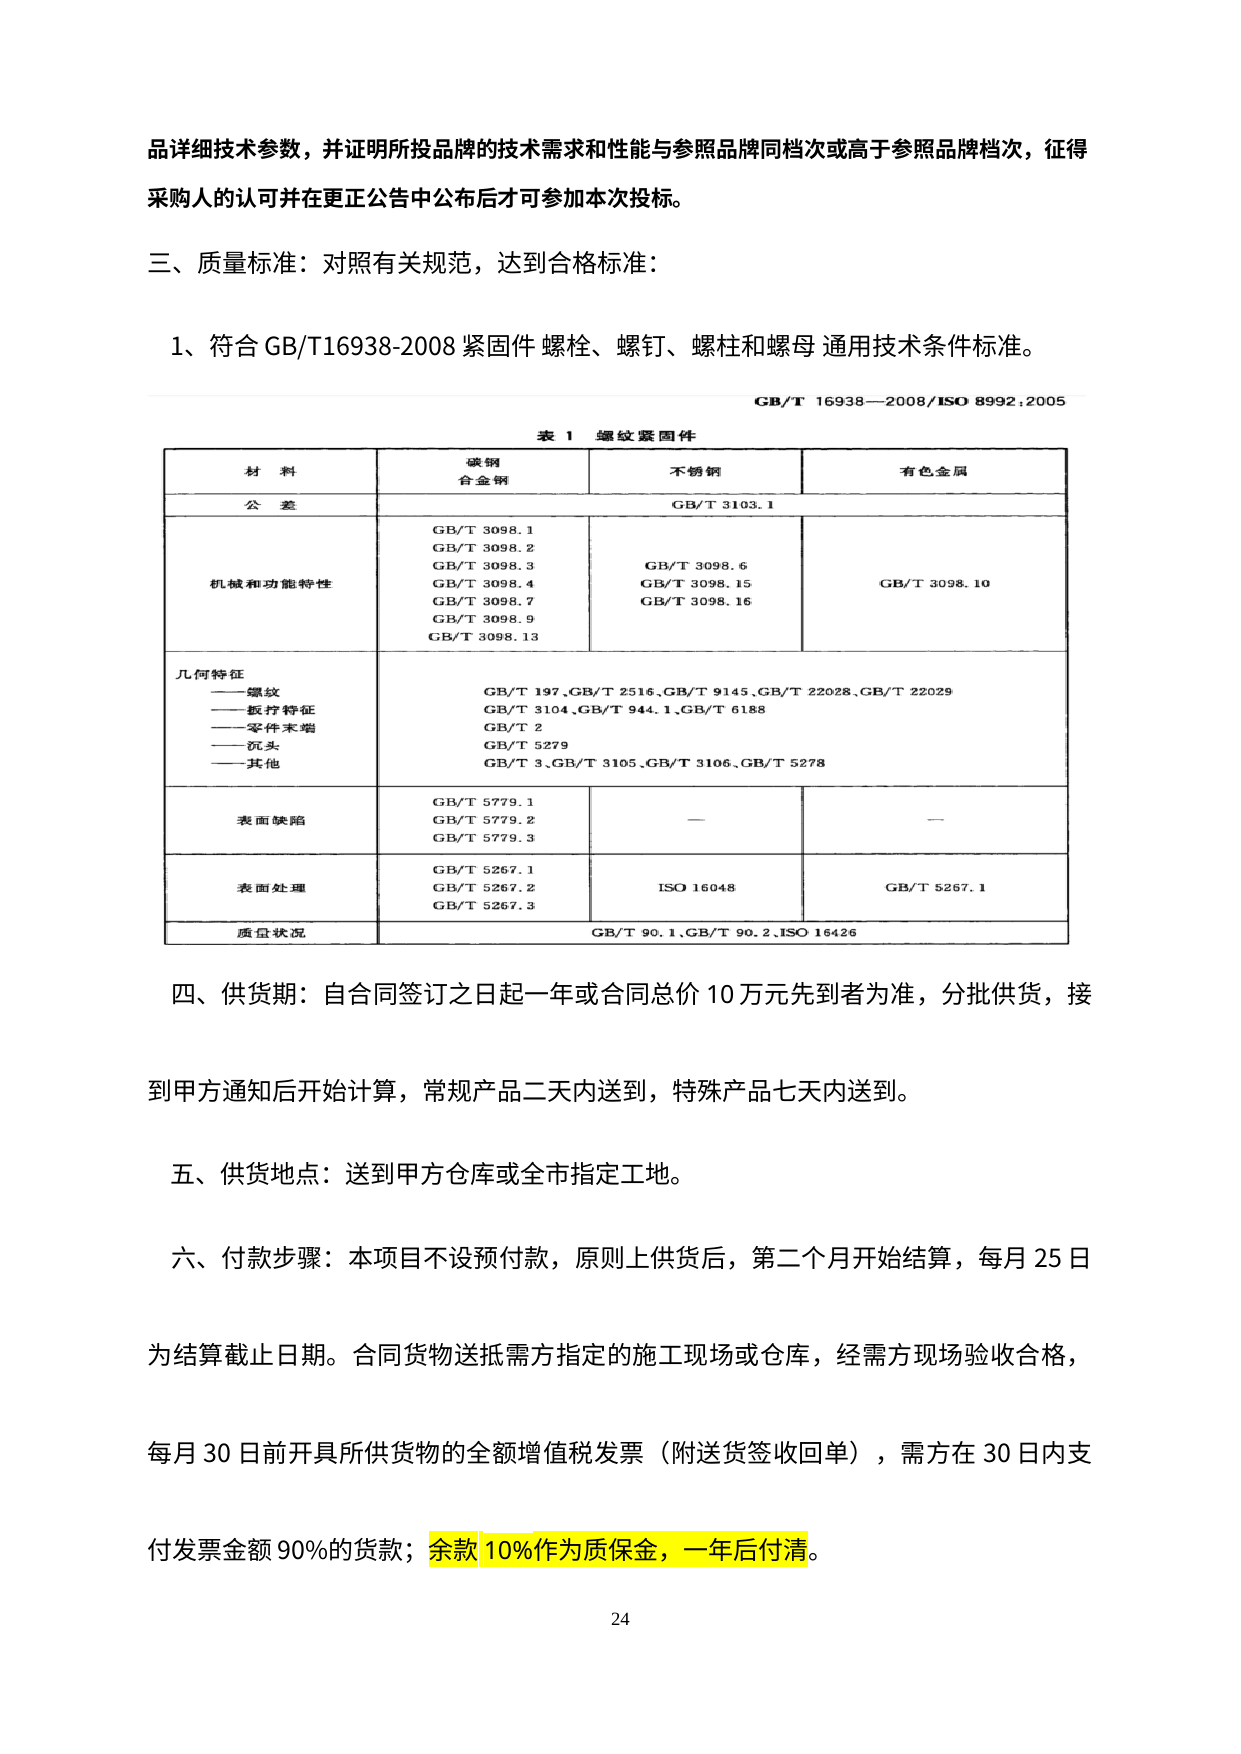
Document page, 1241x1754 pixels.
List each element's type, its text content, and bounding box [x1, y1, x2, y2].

text 五、供货地点：送到甲方仓库或全市指定工地。 [148, 1141, 1092, 1206]
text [148, 132, 1092, 213]
text 1、符合GB/T16938-2008紧固件 螺栓、螺钉、螺柱和螺母 通用技术条件标准。 [148, 312, 1092, 377]
text 六、付款步骤：本项目不设预付款，原则上供货后，第二个月开始结算，每月25日为结算截止日期。合同货物送抵需方指定的施工现场或仓库，经需方现场验收合格，每月30日前开具所供货物的全额增值税发票（附送货签收回单），需方在30日内支付发票金额90%的货款；余款10%作为质保金，一年后付清。 [148, 1224, 1092, 1581]
text 三、质量标准：对照有关规范，达到合格标准： [148, 229, 1092, 294]
picture [147, 395, 1087, 945]
text 四、供货期：自合同签订之日起一年或合同总价10万元先到者为准，分批供货，接到甲方通知后开始计算，常规产品二天内送到，特殊产品七天内送到。 [148, 960, 1092, 1122]
